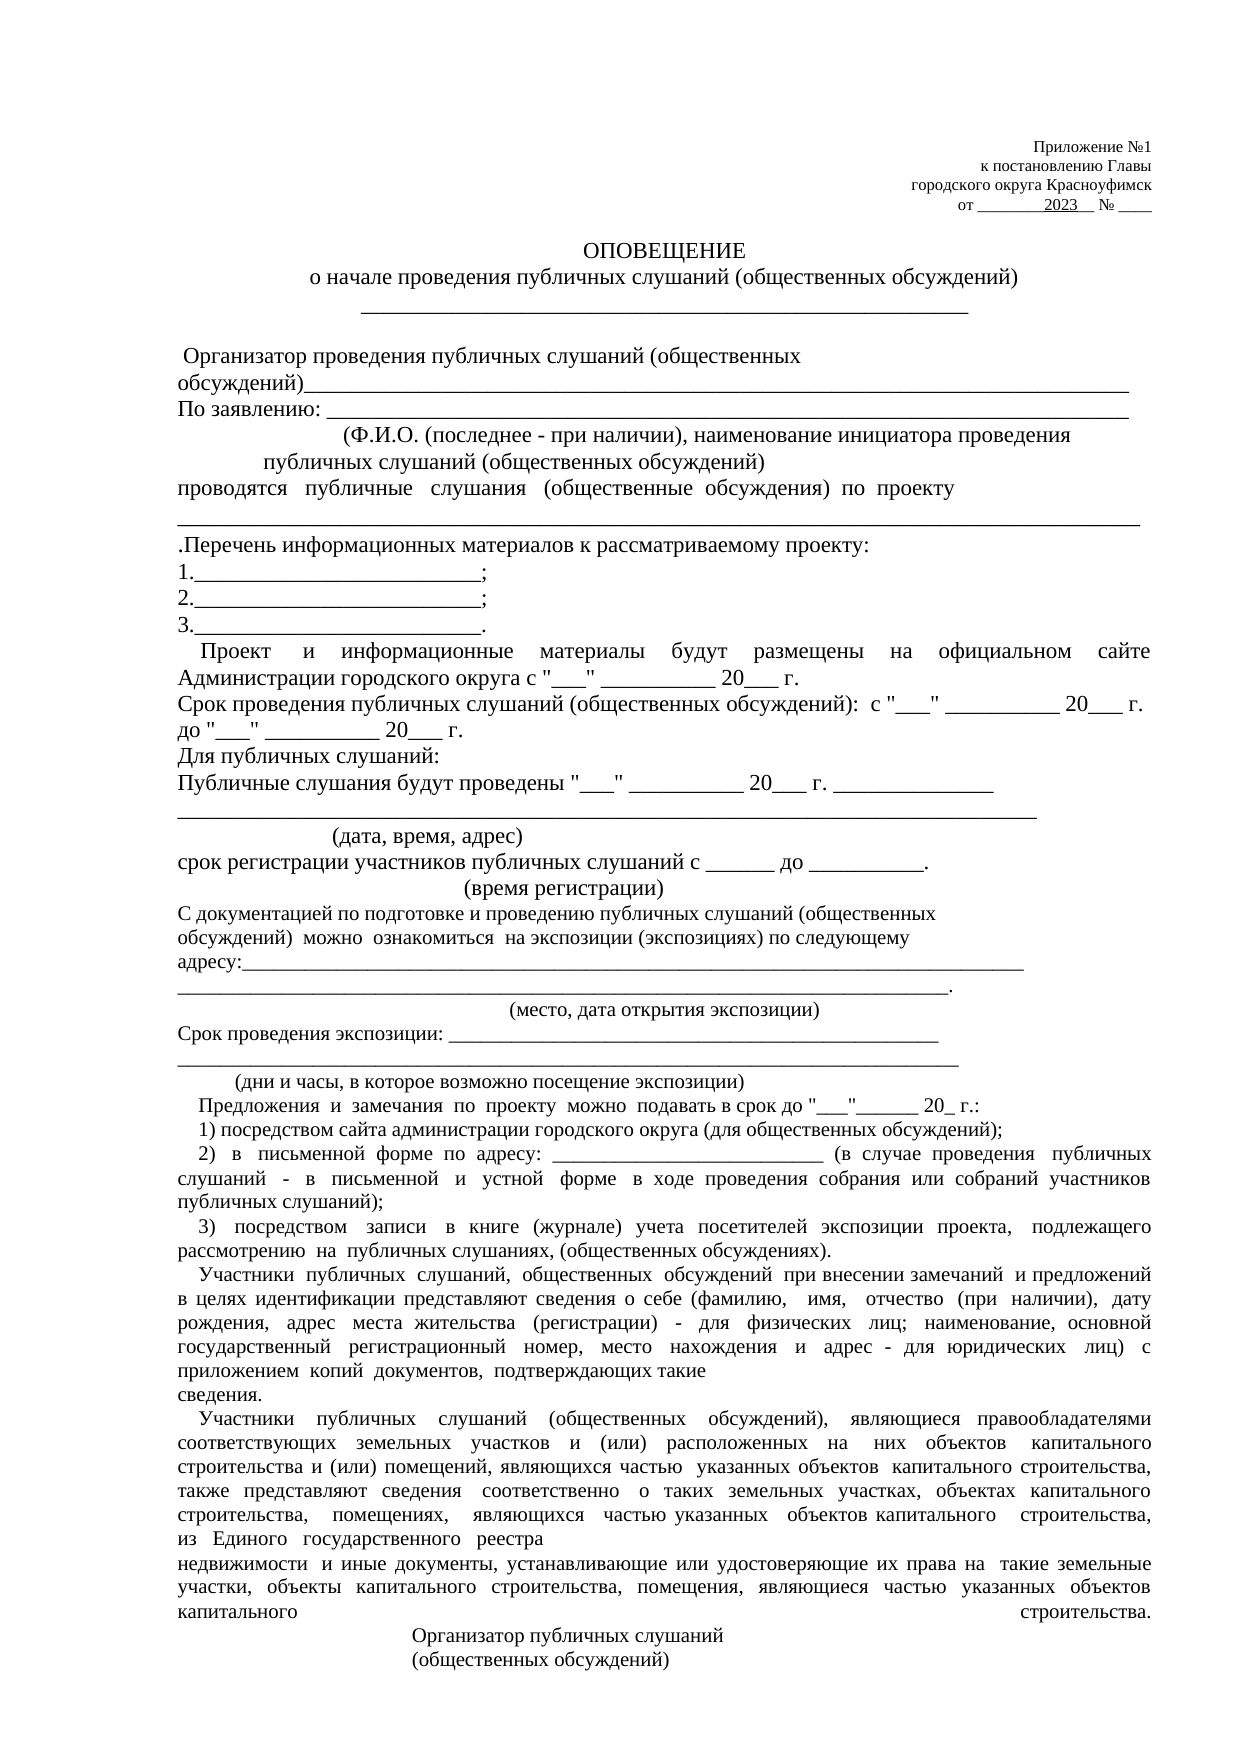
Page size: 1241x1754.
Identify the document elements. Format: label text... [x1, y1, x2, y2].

text Для публичных слушаний: [177, 743, 1152, 769]
text срок регистрации участников публичных слушаний с ______ до __________. [177, 848, 1152, 874]
text С документацией по подготовке и проведению публичных слушаний (общественных [177, 901, 1152, 925]
text Приложение №1 [177, 137, 1152, 156]
text адресу:___________________________________________________________________________ [177, 949, 1152, 973]
text (дата, время, адрес) [177, 822, 1152, 848]
text Участники публичных слушаний (общественных обсуждений), являющиеся правообладателями соответствующих земельных участков и (или) расположенных на них объектов капитального строительства и (или) помещений, являющихся частью указанных объектов капитального строительства, также представляют сведения соответственно о таких земельных участках, объектах капитального строительства, помещениях, являющихся частью указанных объектов капитального строительства, из Единого государственного реестра [177, 1406, 1152, 1550]
text ___________________________________________________________________________ [177, 795, 1152, 822]
text публичных слушаний (общественных обсуждений) [177, 448, 1152, 474]
text Участники публичных слушаний, общественных обсуждений при внесении замечаний и предложений в целях идентификации представляют сведения о себе (фамилию, имя, отчество (при наличии), дату рождения, адрес места жительства (регистрации) - для физических лиц; наименование, основной государственный регистрационный номер, место нахождения и адрес - для юридических лиц) с приложением копий документов, подтверждающих такие [177, 1262, 1152, 1382]
text Срок проведения экспозиции: _______________________________________________ [177, 1021, 1152, 1045]
text Публичные слушания будут проведены "___" __________ 20___ г. ______________ [177, 769, 1152, 795]
text 2._________________________; [177, 584, 1152, 611]
text (Ф.И.О. (последнее - при наличии), наименование инициатора проведения [177, 422, 1152, 448]
text Проект и информационные материалы будут размещены на официальном сайте Администрации городского округа с "___" __________ 20___ г. [177, 637, 1152, 690]
text 1._________________________; [177, 558, 1152, 584]
text проводятся публичные слушания (общественные обсуждения) по проекту _____________________________________________________________________________.Перечень информационных материалов к рассматриваемому проекту: [177, 474, 1152, 558]
text недвижимости и иные документы, устанавливающие или удостоверяющие их права на такие земельные участки, объекты капитального строительства, помещения, являющиеся частью указанных объектов капитального строительства. Организатор публичных слушаний [177, 1550, 1152, 1647]
text ___________________________________________________________________________ [177, 1045, 1152, 1069]
text сведения. [177, 1382, 1152, 1406]
text ОПОВЕЩЕНИЕ [177, 237, 1152, 263]
text (место, дата открытия экспозиции) [177, 997, 1152, 1021]
text городского округа Красноуфимск [177, 175, 1152, 194]
text 2) в письменной форме по адресу: __________________________ (в случае проведения публичных слушаний - в письменной и устной форме в ходе проведения собрания или собраний участников публичных слушаний); [177, 1141, 1152, 1213]
text к постановлению Главы [177, 156, 1152, 175]
text (дни и часы, в которое возможно посещение экспозиции) Предложения и замечания по проекту можно подавать в срок до "___"______ 20_ г.: [177, 1069, 1152, 1117]
text 3._________________________. [177, 611, 1152, 637]
text 1) посредством сайта администрации городского округа (для общественных обсуждений); [177, 1117, 1152, 1141]
text (общественных обсуждений) [177, 1647, 1152, 1671]
text _____________________________________________________ [177, 290, 1152, 316]
text 3) посредством записи в книге (журнале) учета посетителей экспозиции проекта, подлежащего рассмотрению на публичных слушаниях, (общественных обсуждениях). [177, 1213, 1152, 1262]
text Организатор проведения публичных слушаний (общественных обсуждений)________________________________________________________________________ По заявлению: ______________________________________________________________________ [177, 342, 1152, 422]
text (время регистрации) [177, 874, 1152, 901]
text Срок проведения публичных слушаний (общественных обсуждений): с "___" __________ 20___ г. до "___" __________ 20___ г. [177, 690, 1152, 743]
text __________________________________________________________________________. [177, 973, 1152, 997]
text от ________2023__ № ____ [177, 194, 1152, 213]
text обсуждений) можно ознакомиться на экспозиции (экспозициях) по следующему [177, 925, 1152, 949]
text о начале проведения публичных слушаний (общественных обсуждений) [177, 263, 1152, 290]
